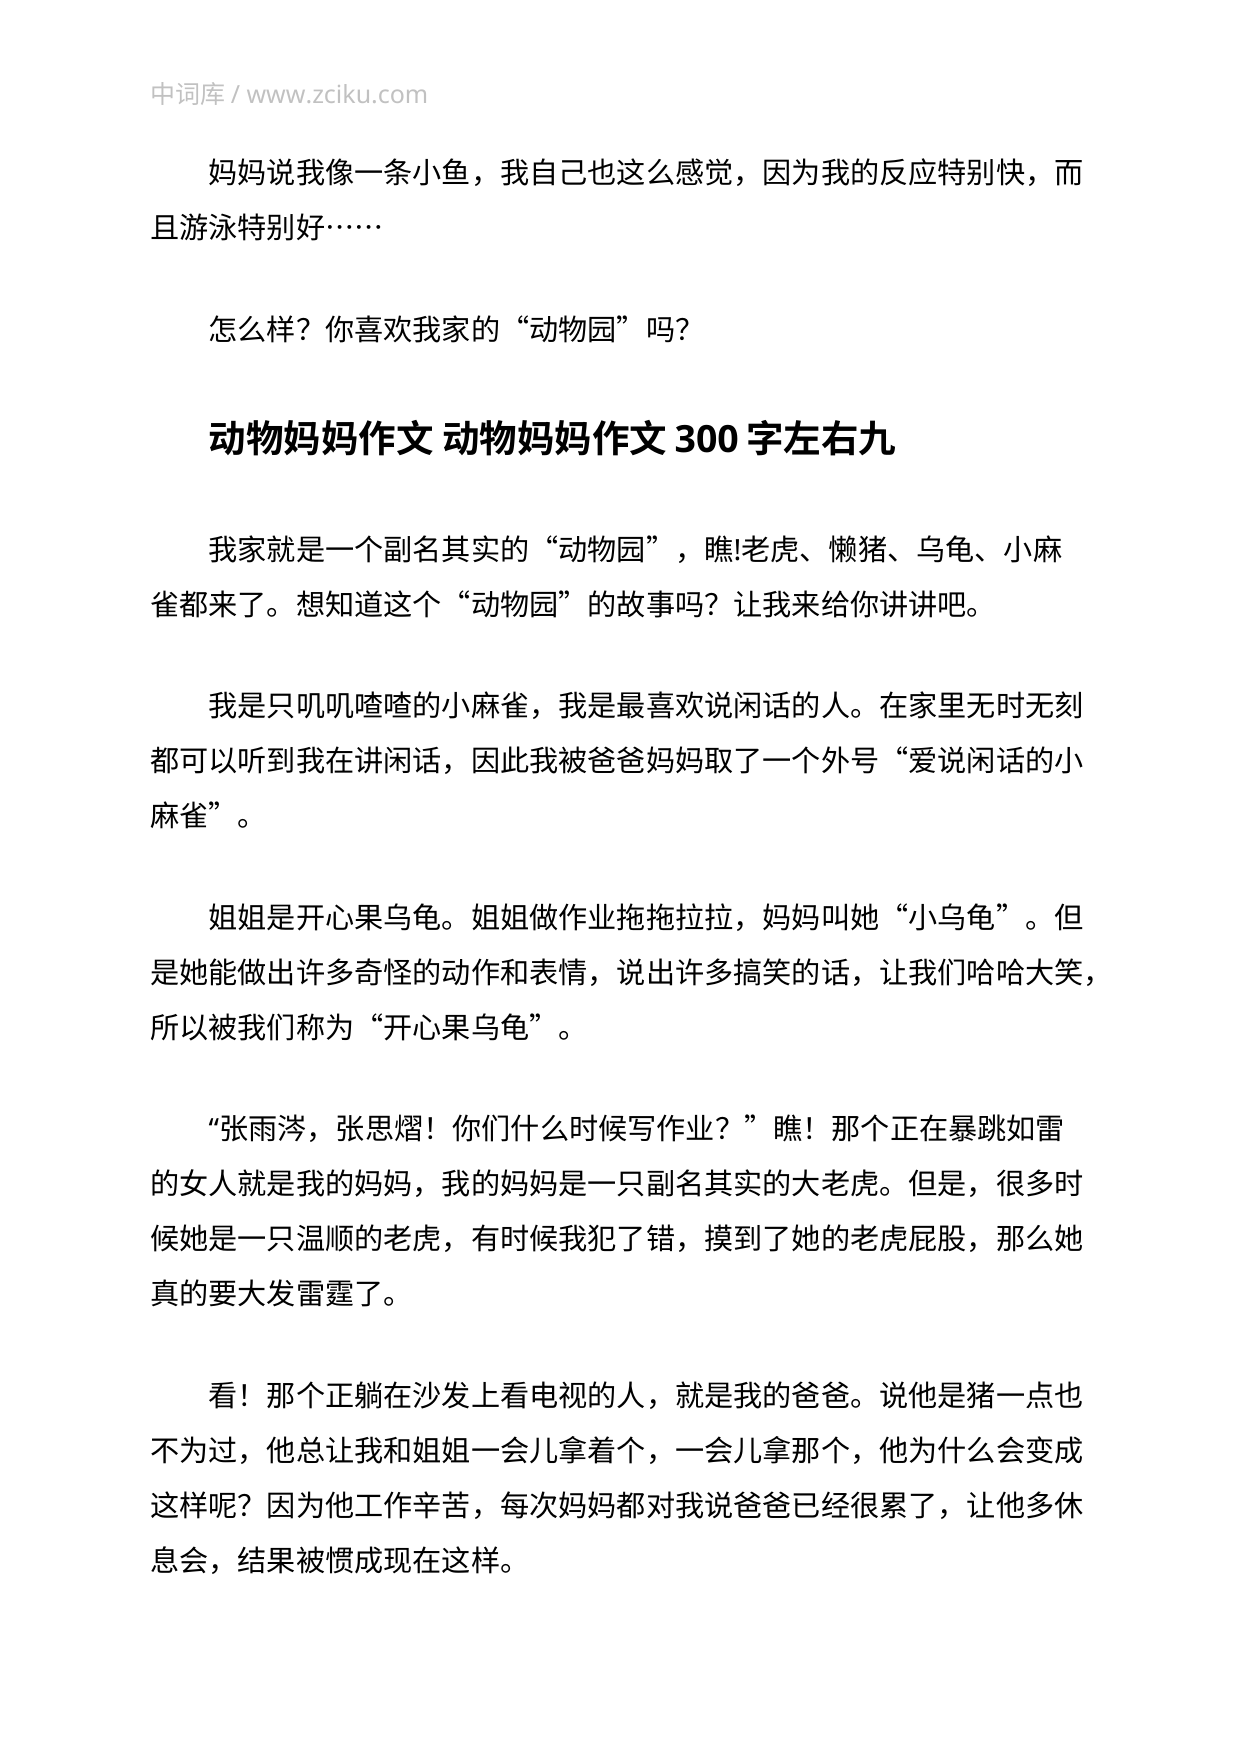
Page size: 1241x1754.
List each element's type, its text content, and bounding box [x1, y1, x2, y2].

text 妈妈说我像一条小鱼，我自己也这么感觉，因为我的反应特别快，而且游泳特别好…… [150, 150, 1090, 247]
text “张雨涔，张思熠！你们什么时候写作业？”瞧！那个正在暴跳如雷的女人就是我的妈妈，我的妈妈是一只副名其实的大老虎。但是，很多时候她是一只温顺的老虎，有时候我犯了错，摸到了她的老虎屁股，那么她真的要大发雷霆了。 [150, 1106, 1090, 1313]
text 动物妈妈作文 动物妈妈作文300字左右九 [150, 408, 1090, 463]
text 我家就是一个副名其实的“动物园”，瞧!老虎、懒猪、乌龟、小麻雀都来了。想知道这个“动物园”的故事吗？让我来给你讲讲吧。 [150, 526, 1090, 623]
text 我是只叽叽喳喳的小麻雀，我是最喜欢说闲话的人。在家里无时无刻都可以听到我在讲闲话，因此我被爸爸妈妈取了一个外号“爱说闲话的小麻雀”。 [150, 683, 1090, 835]
text 看！那个正躺在沙发上看电视的人，就是我的爸爸。说他是猪一点也不为过，他总让我和姐姐一会儿拿着个，一会儿拿那个，他为什么会变成这样呢？因为他工作辛苦，每次妈妈都对我说爸爸已经很累了，让他多休息会，结果被惯成现在这样。 [150, 1372, 1090, 1579]
text 怎么样？你喜欢我家的“动物园”吗？ [150, 307, 1090, 349]
text 姐姐是开心果乌龟。姐姐做作业拖拖拉拉，妈妈叫她“小乌龟”。但是她能做出许多奇怪的动作和表情，说出许多搞笑的话，让我们哈哈大笑，所以被我们称为“开心果乌龟”。 [150, 894, 1090, 1046]
